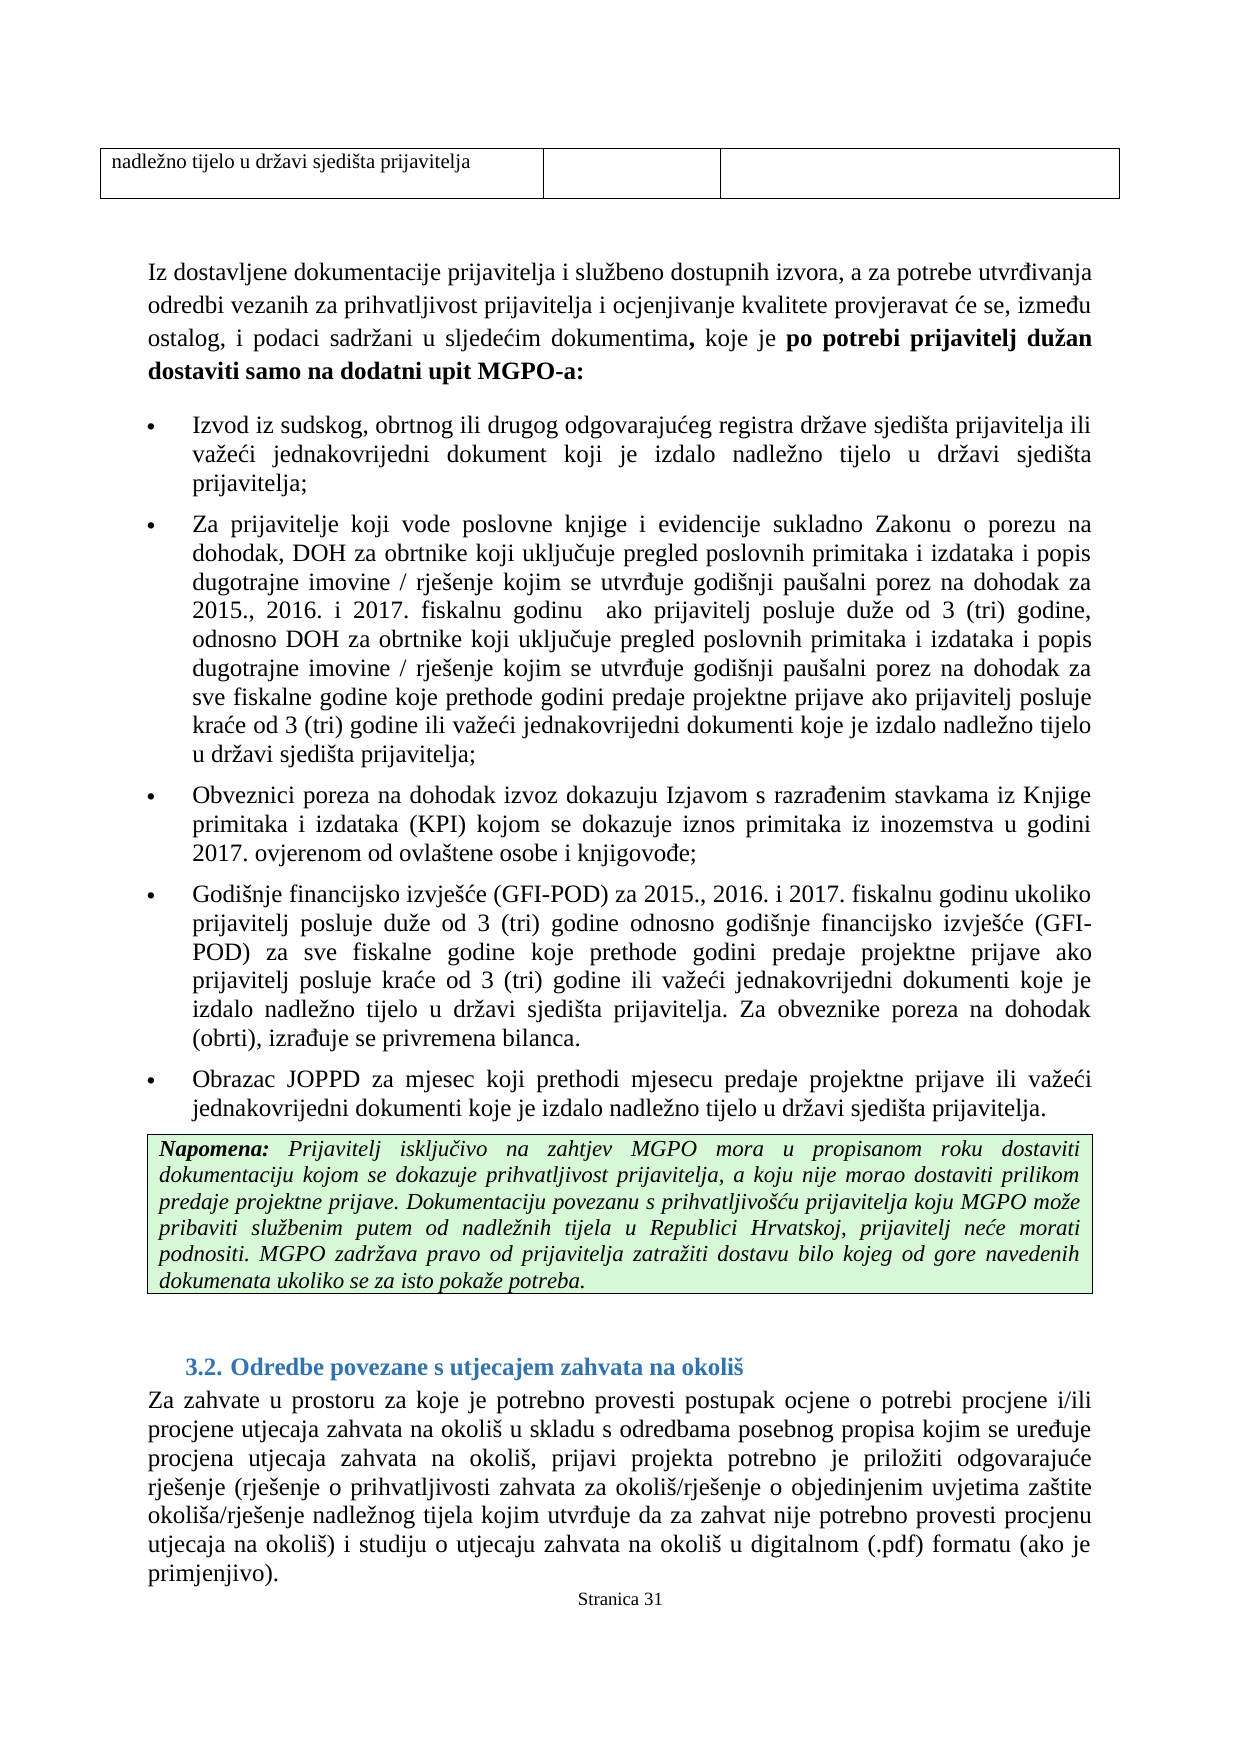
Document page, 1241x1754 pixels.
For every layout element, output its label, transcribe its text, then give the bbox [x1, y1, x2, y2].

list Obveznici poreza na dohodak izvoz dokazuju Izjavom s razrađenim stavkama iz Knjige primitaka i izdataka (KPI) kojom se dokazuje iznos primitaka iz inozemstva u godini 2017. ovjerenom od ovlaštene osobe i knjigovođe; [148, 780, 1093, 867]
text Iz dostavljene dokumentacije prijavitelja i službeno dostupnih izvora, a za potrebe utvrđivanja odredbi vezanih za prihvatljivost prijavitelja i ocjenjivanje kvalitete provjeravat će se, između ostalog, i podaci sadržani u sljedećim dokumentima, koje je po potrebi prijavitelj dužan dostaviti samo na dodatni upit MGPO-a: [148, 257, 1093, 385]
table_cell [101, 149, 543, 197]
list Obrazac JOPPD za mjesec koji prethodi mjesecu predaje projektne prijave ili važeći jednakovrijedni dokumenti koje je izdalo nadležno tijelo u državi sjedišta prijavitelja. [148, 1064, 1093, 1122]
list Izvod iz sudskog, obrtnog ili drugog odgovarajućeg registra države sjedišta prijavitelja ili važeći jednakovrijedni dokument koji je izdalo nadležno tijelo u državi sjedišta prijavitelja; [148, 410, 1093, 497]
table_cell [721, 149, 1119, 197]
list Godišnje financijsko izvješće (GFI-POD) za 2015., 2016. i 2017. fiskalnu godinu ukoliko prijavitelj posluje duže od 3 (tri) godine odnosno godišnje financijsko izvješće (GFI-POD) za sve fiskalne godine koje prethode godini predaje projektne prijave ako prijavitelj posluje kraće od 3 (tri) godine ili važeći jednakovrijedni dokumenti koje je izdalo nadležno tijelo u državi sjedišta prijavitelja. Za obveznike poreza na dohodak (obrti), izrađuje se privremena bilanca. [148, 879, 1093, 1052]
text Za zahvate u prostoru za koje je potrebno provesti postupak ocjene o potrebi procjene i/ili procjene utjecaja zahvata na okoliš u skladu s odredbama posebnog propisa kojim se uređuje procjena utjecaja zahvata na okoliš, prijavi projekta potrebno je priložiti odgovarajuće rješenje (rješenje o prihvatljivosti zahvata za okoliš/rješenje o objedinjenim uvjetima zaštite okoliša/rješenje nadležnog tijela kojim utvrđuje da za zahvat nije potrebno provesti procjenu utjecaja na okoliš) i studiju o utjecaju zahvata na okoliš u digitalnom (.pdf) formatu (ako je primjenjivo). [148, 1385, 1093, 1587]
table_cell Da [544, 149, 720, 197]
table_header Napomena: Prijavitelj isključivo na zahtjev MGPO mora u propisanom roku dostaviti dokumentaciju kojom se dokazuje prihvatljivost prijavitelja, a koju nije morao dostaviti prilikom predaje projektne prijave. Dokumentaciju povezanu s prihvatljivošću prijavitelja koju MGPO može pribaviti službenim putem od nadležnih tijela u Republici Hrvatskoj, prijavitelj neće morati podnositi. MGPO zadržava pravo od prijavitelja zatražiti dostavu bilo kojeg od gore navedenih dokumenata ukoliko se za isto pokaže potreba. [148, 1135, 1092, 1293]
subtitle Odredbe povezane s utjecajem zahvata na okoliš [185, 1352, 1093, 1381]
list Za prijavitelje koji vode poslovne knjige i evidencije sukladno Zakonu o porezu na dohodak, DOH za obrtnike koji uključuje pregled poslovnih primitaka i izdataka i popis dugotrajne imovine / rješenje kojim se utvrđuje godišnji paušalni porez na dohodak za 2015., 2016. i 2017. fiskalnu godinu ako prijavitelj posluje duže od 3 (tri) godine, odnosno DOH za obrtnike koji uključuje pregled poslovnih primitaka i izdataka i popis dugotrajne imovine / rješenje kojim se utvrđuje godišnji paušalni porez na dohodak za sve fiskalne godine koje prethode godini predaje projektne prijave ako prijavitelj posluje kraće od 3 (tri) godine ili važeći jednakovrijedni dokumenti koje je izdalo nadležno tijelo u državi sjedišta prijavitelja; [148, 509, 1093, 768]
